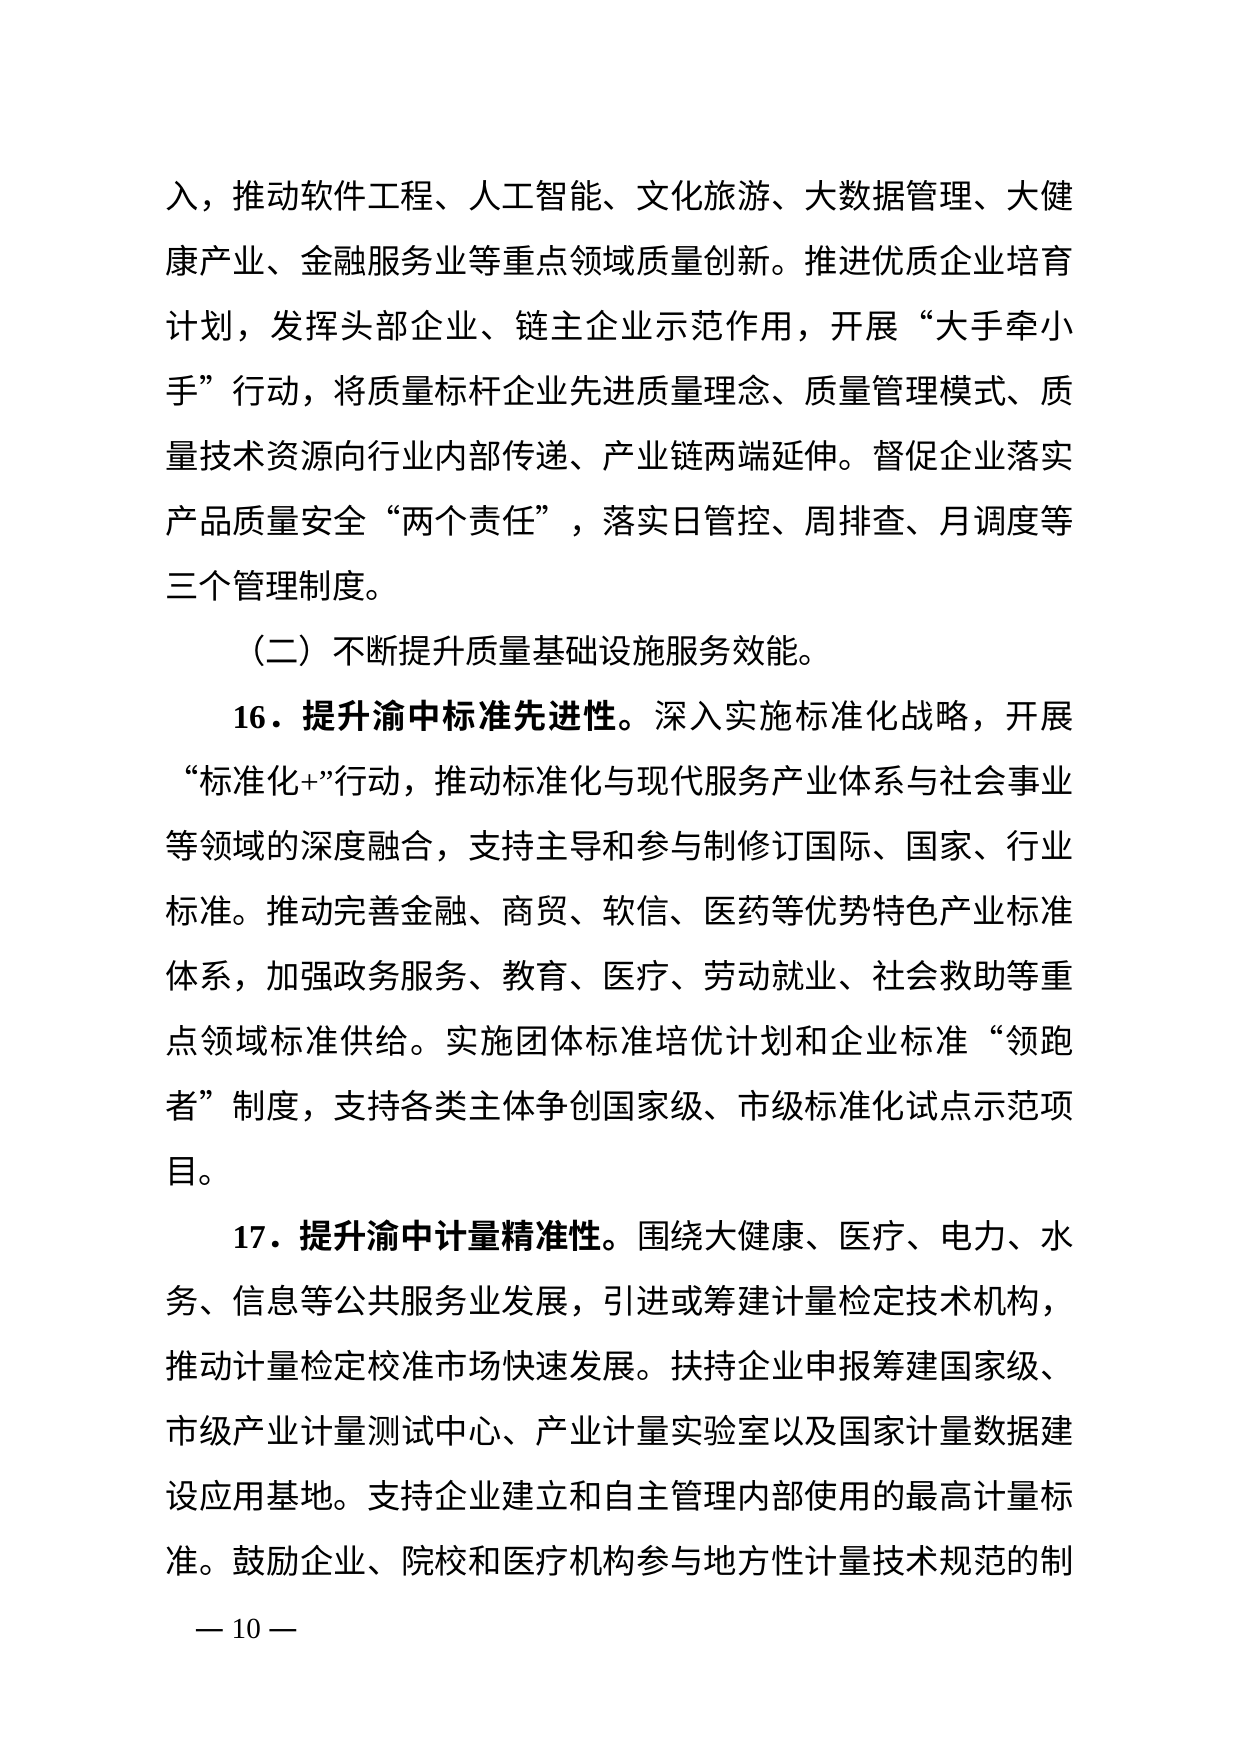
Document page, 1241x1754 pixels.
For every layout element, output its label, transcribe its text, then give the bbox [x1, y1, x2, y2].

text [165, 1202, 1075, 1592]
text 16．提升渝中标准先进性。深入实施标准化战略，开展“标准化+”行动，推动标准化与现代服务产业体系与社会事业等领域的深度融合，支持主导和参与制修订国际、国家、行业标准。推动完善金融、商贸、软信、医药等优势特色产业标准体系，加强政务服务、教育、医疗、劳动就业、社会救助等重点领域标准供给。实施团体标准培优计划和企业标准“领跑者”制度，支持各类主体争创国家级、市级标准化试点示范项目。 [165, 682, 1075, 1202]
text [165, 162, 1075, 617]
text （二）不断提升质量基础设施服务效能。 [165, 617, 1075, 682]
